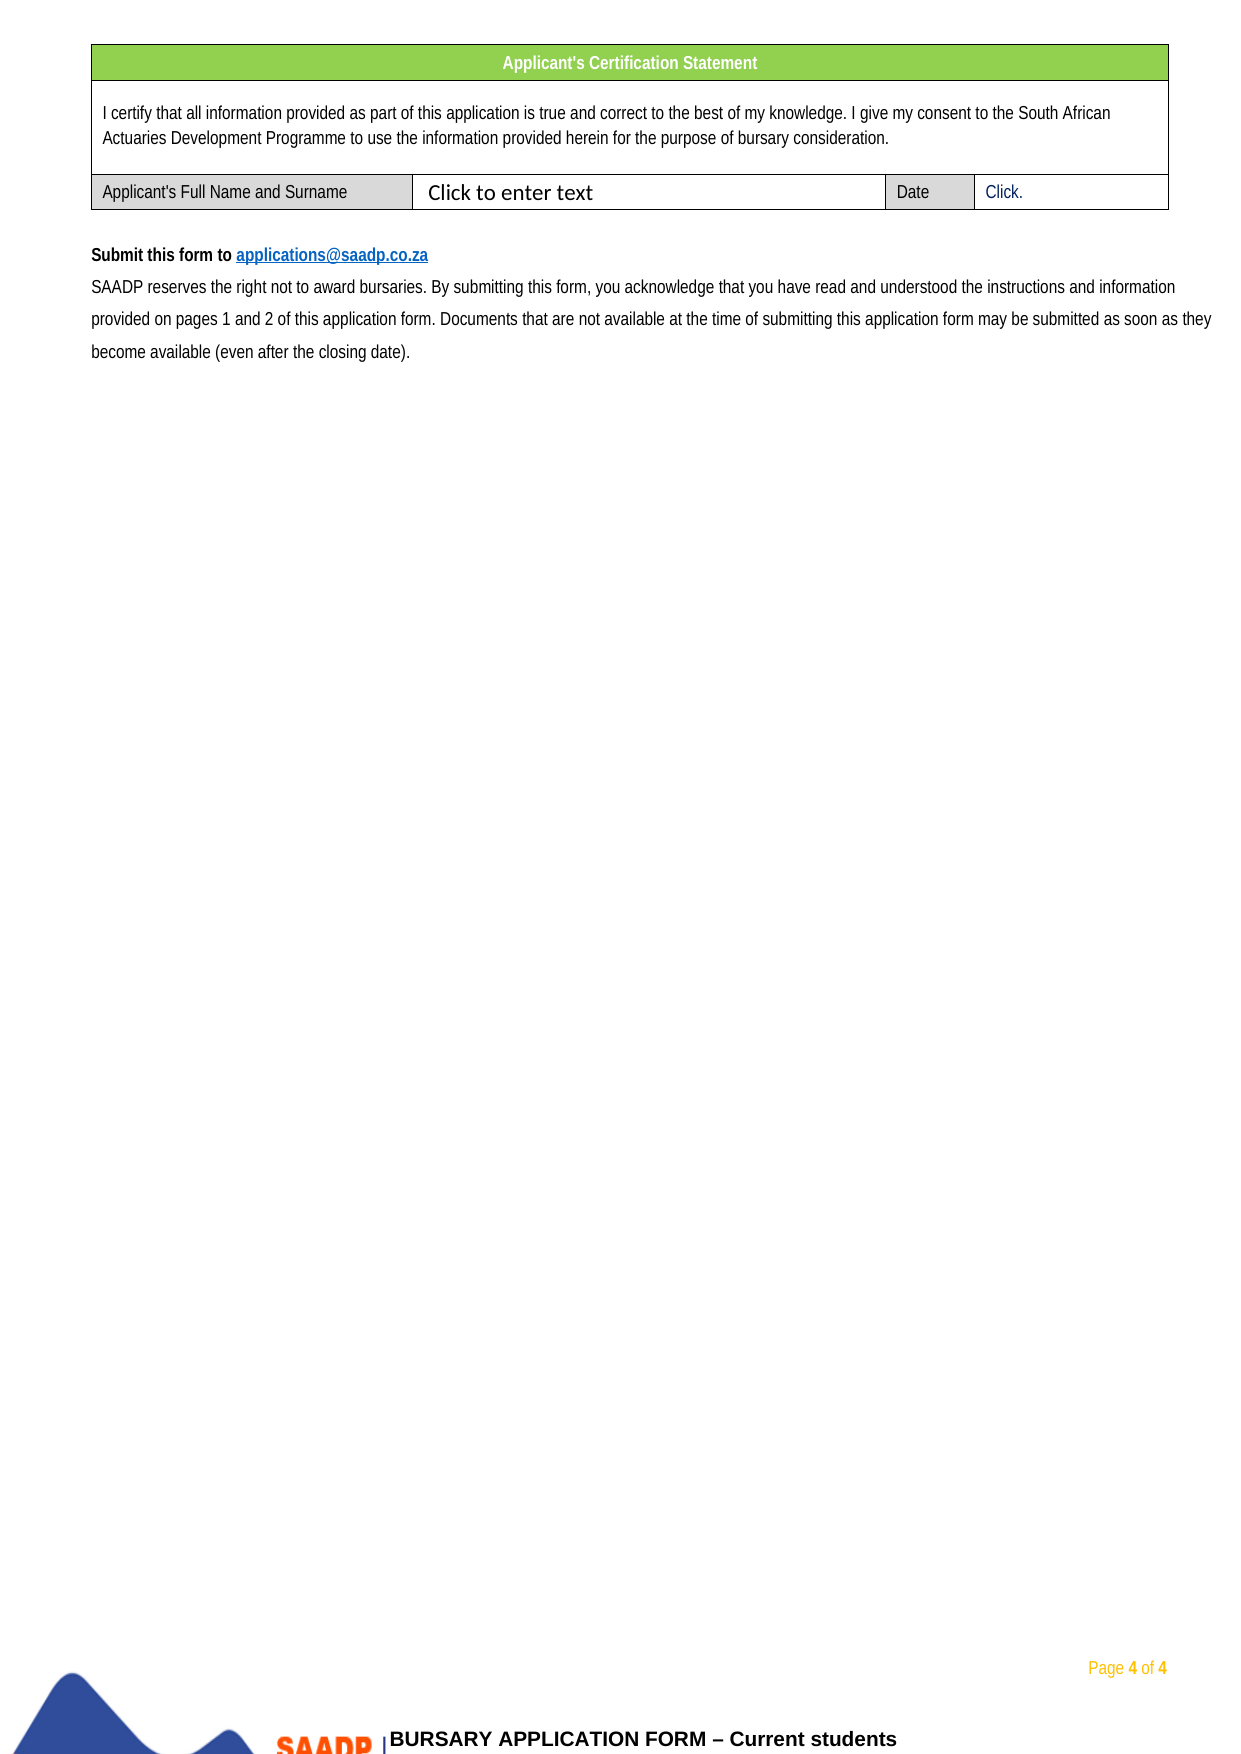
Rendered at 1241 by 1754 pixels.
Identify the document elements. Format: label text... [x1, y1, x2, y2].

table_cell [413, 175, 885, 209]
table_header Applicant's Certification Statement [92, 45, 1168, 80]
table_cell I certify that all information provided as part of this application is true and correct to the best of my knowledge. I give my consent to the South African Actuaries Development Programme to use the information provided herein for the purpose of bursary consideration. [92, 81, 1168, 173]
text Submit this form to applications@saadp.co.za [91, 244, 1216, 265]
picture [0, 1657, 1241, 1754]
text SAADP reserves the right not to award bursaries. By submitting this form, you acknowledge that you have read and understood the instructions and information provided on pages 1 and 2 of this application form. Documents that are not available at the time of submitting this application form may be submitted as soon as they become available (even after the closing date). [91, 276, 1216, 362]
table_cell Applicant's Full Name and Surname [92, 175, 412, 209]
table_cell Date [886, 175, 974, 209]
table_cell C [975, 175, 1168, 209]
